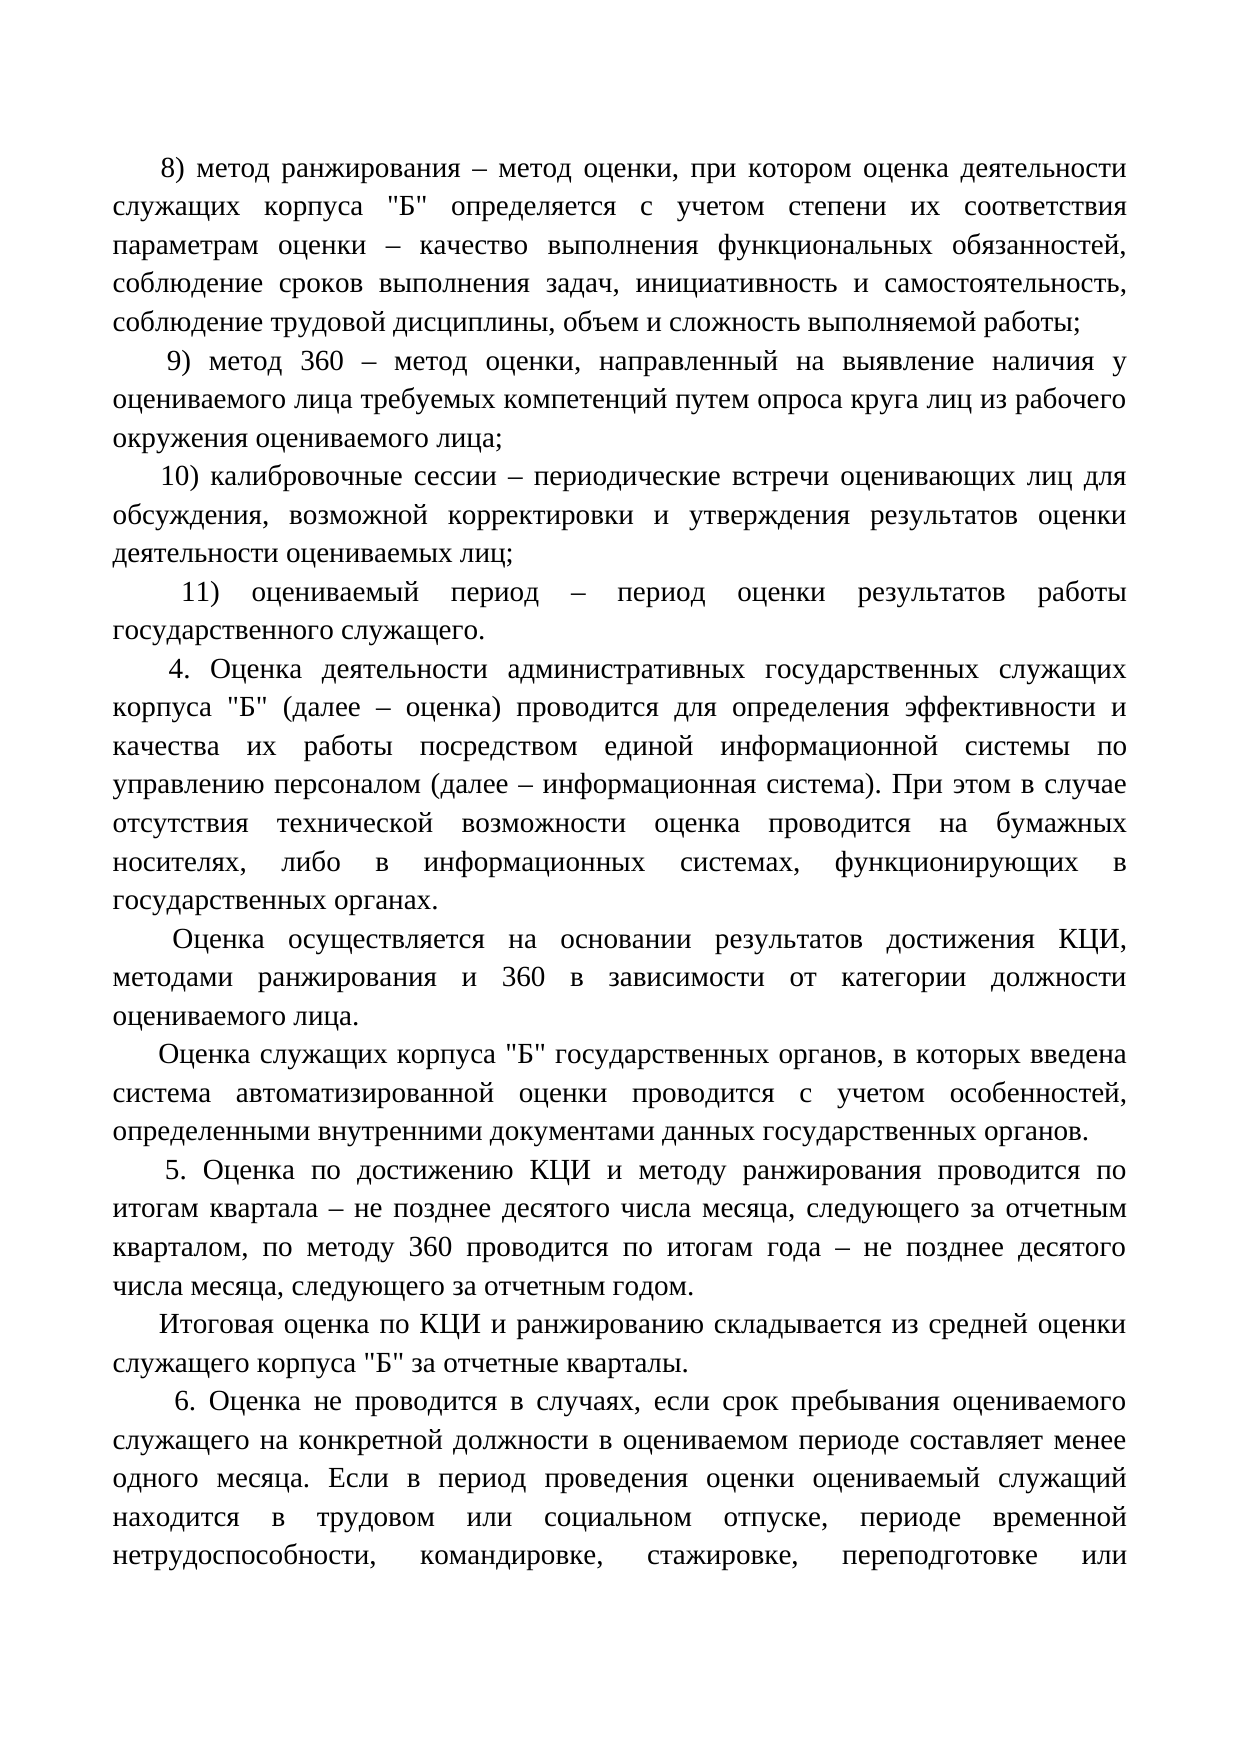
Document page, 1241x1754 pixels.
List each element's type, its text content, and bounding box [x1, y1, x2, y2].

text 8) метод ранжирования – метод оценки, при котором оценка деятельности служащих корпуса "Б" определяется с учетом степени их соответствия параметрам оценки – качество выполнения функциональных обязанностей, соблюдение сроков выполнения задач, инициативность и самостоятельность, соблюдение трудовой дисциплины, объем и сложность выполняемой работы; [112, 150, 1128, 338]
text Оценка осуществляется на основании результатов достижения КЦИ, методами ранжирования и 360 в зависимости от категории должности оцениваемого лица. [112, 921, 1128, 1031]
text 10) калибровочные сессии – периодические встречи оценивающих лиц для обсуждения, возможной корректировки и утверждения результатов оценки деятельности оцениваемых лиц; [112, 458, 1128, 569]
text Оценка служащих корпуса "Б" государственных органов, в которых введена система автоматизированной оценки проводится с учетом особенностей, определенными внутренними документами данных государственных органов. [112, 1036, 1128, 1147]
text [112, 1383, 1128, 1571]
text 5. Оценка по достижению КЦИ и методу ранжирования проводится по итогам квартала – не позднее десятого числа месяца, следующего за отчетным кварталом, по методу 360 проводится по итогам года – не позднее десятого числа месяца, следующего за отчетным годом. [112, 1152, 1128, 1301]
text 11) оцениваемый период – период оценки результатов работы государственного служащего. [112, 574, 1128, 646]
text 9) метод 360 – метод оценки, направленный на выявление наличия у оцениваемого лица требуемых компетенций путем опроса круга лиц из рабочего окружения оцениваемого лица; [112, 343, 1128, 453]
text Итоговая оценка по КЦИ и ранжированию складывается из средней оценки служащего корпуса "Б" за отчетные кварталы. [112, 1306, 1128, 1378]
text 4. Оценка деятельности административных государственных служащих корпуса "Б" (далее – оценка) проводится для определения эффективности и качества их работы посредством единой информационной системы по управлению персоналом (далее – информационная система). При этом в случае отсутствия технической возможности оценка проводится на бумажных носителях, либо в информационных системах, функционирующих в государственных органах. [112, 651, 1128, 916]
